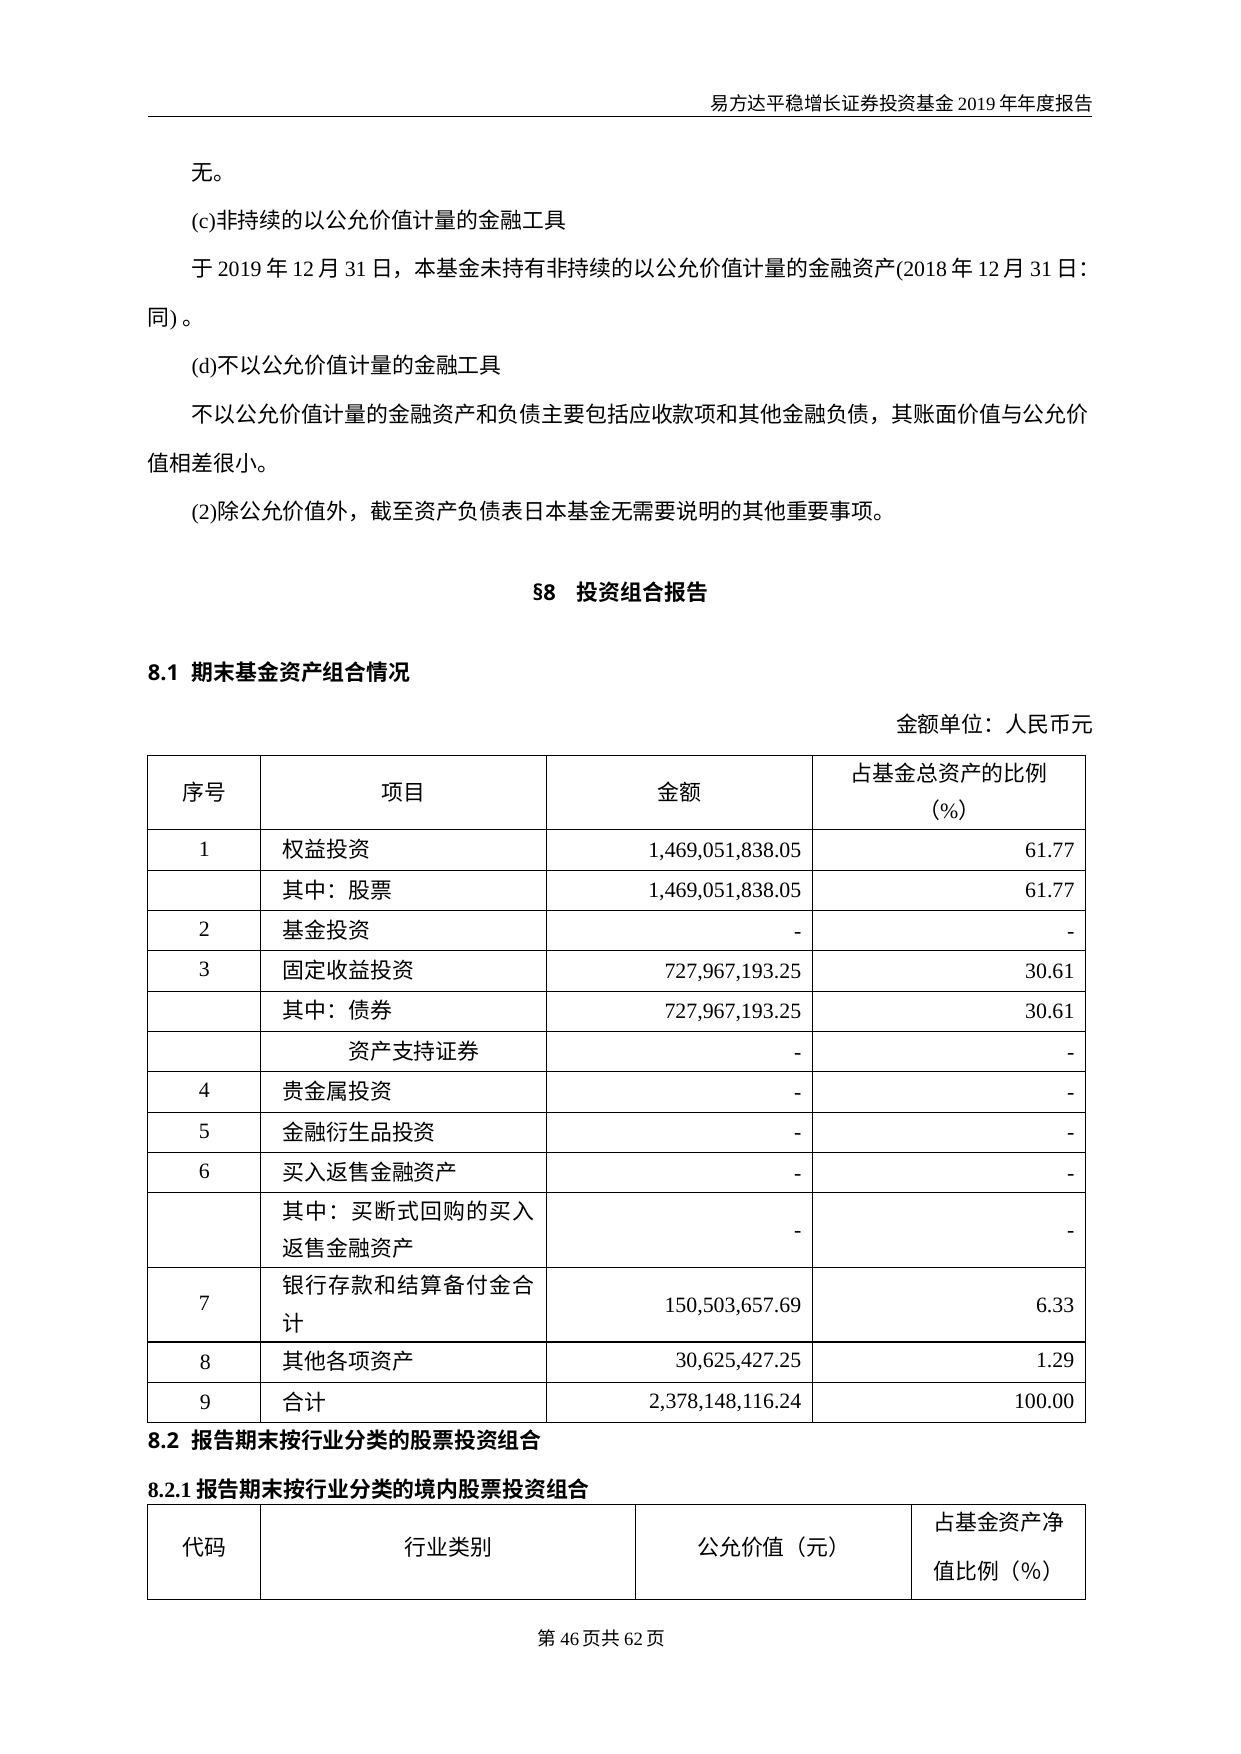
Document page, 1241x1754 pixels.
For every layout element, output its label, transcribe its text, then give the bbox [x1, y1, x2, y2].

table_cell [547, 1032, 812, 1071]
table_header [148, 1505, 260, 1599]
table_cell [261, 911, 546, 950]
subtitle §8 投资组合报告 [148, 574, 1092, 607]
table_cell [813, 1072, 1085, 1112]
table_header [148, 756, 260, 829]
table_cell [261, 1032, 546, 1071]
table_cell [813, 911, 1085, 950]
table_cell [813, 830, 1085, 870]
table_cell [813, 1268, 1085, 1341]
text 8.2.1报告期末按行业分类的境内股票投资组合 [148, 1471, 1092, 1504]
text (d)不以公允价值计量的金融工具 [148, 348, 1092, 381]
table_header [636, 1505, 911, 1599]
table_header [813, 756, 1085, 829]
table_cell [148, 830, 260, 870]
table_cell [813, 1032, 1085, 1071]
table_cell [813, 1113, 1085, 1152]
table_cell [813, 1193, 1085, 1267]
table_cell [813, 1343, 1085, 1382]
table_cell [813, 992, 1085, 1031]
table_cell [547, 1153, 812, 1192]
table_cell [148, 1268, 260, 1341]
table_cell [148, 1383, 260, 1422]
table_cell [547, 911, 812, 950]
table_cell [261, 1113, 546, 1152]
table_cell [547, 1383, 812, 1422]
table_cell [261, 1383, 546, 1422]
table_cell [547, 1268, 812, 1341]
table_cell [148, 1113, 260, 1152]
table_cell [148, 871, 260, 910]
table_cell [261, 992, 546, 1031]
subtitle 8.1 期末基金资产组合情况 [148, 655, 1092, 688]
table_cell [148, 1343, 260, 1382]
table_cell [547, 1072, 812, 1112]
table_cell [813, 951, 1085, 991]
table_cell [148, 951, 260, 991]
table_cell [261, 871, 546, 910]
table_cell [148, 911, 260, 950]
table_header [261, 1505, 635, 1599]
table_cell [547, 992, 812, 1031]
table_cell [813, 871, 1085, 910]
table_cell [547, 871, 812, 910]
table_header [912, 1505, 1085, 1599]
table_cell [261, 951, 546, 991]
text 不以公允价值计量的金融资产和负债主要包括应收款项和其他金融负债，其账面价值与公允价值相差很小。 [148, 396, 1092, 478]
text 于2019年12月31日，本基金未持有非持续的以公允价值计量的金融资产(2018年12月31日：同) 。 [148, 251, 1092, 332]
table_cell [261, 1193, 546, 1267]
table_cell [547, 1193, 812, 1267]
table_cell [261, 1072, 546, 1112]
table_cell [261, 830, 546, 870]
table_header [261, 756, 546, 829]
text (2)除公允价值外，截至资产负债表日本基金无需要说明的其他重要事项。 [148, 493, 1092, 526]
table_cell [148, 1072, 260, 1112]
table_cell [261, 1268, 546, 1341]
text 无。 [148, 154, 1092, 187]
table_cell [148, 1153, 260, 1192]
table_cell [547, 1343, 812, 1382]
text 金额单位：人民币元 [149, 706, 1092, 739]
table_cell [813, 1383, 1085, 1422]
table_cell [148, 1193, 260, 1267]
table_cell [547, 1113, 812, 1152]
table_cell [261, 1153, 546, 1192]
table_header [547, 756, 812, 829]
text (c)非持续的以公允价值计量的金融工具 [148, 203, 1092, 235]
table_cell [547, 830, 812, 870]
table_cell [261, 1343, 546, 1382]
subtitle 8.2 报告期末按行业分类的股票投资组合 [148, 1423, 1092, 1456]
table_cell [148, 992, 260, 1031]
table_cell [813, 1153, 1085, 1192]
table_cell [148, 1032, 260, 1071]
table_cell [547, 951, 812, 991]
